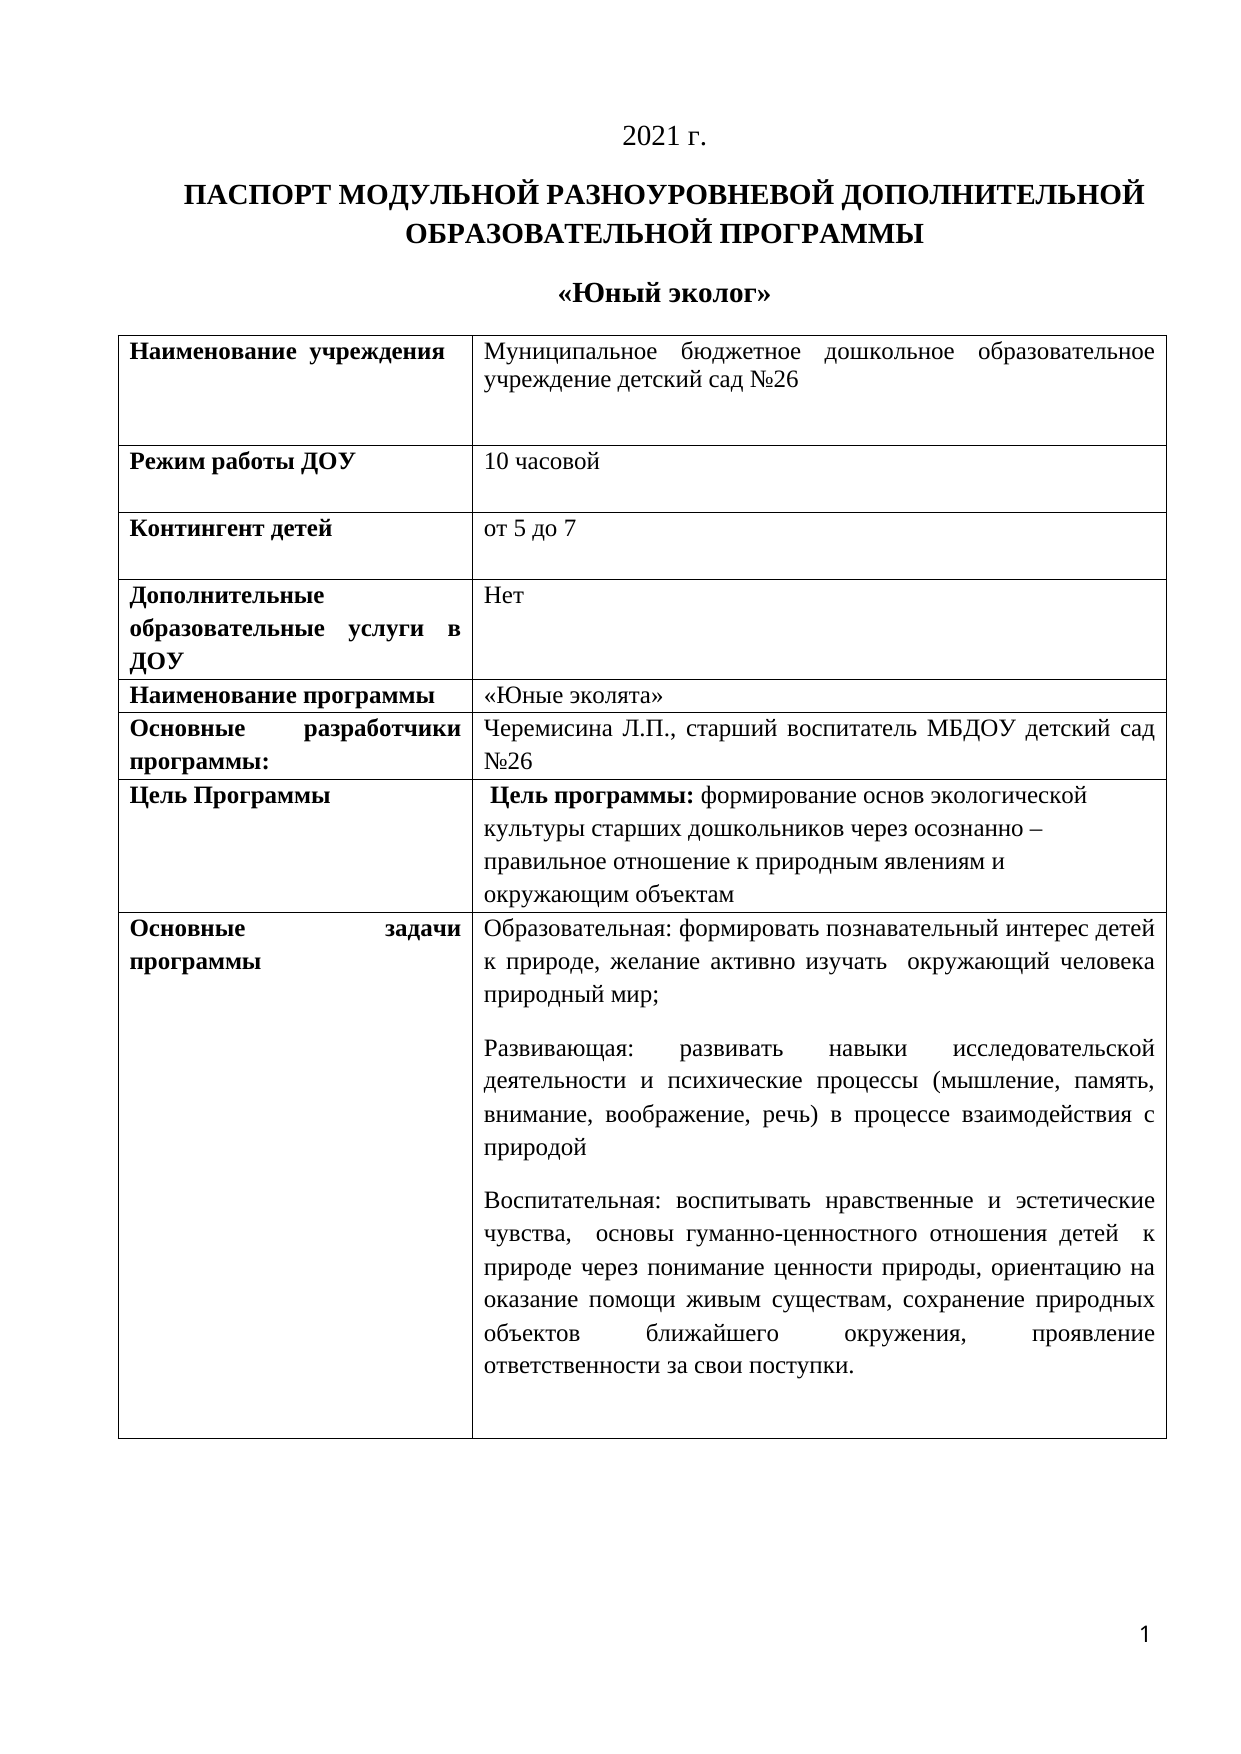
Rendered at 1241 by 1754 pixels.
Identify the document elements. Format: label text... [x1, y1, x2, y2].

table_cell «Юные эколята» [473, 680, 1166, 712]
table_cell Наименование программы [119, 680, 472, 712]
table_cell Контингент детей [119, 513, 472, 579]
table_cell от 5 до 7 [473, 513, 1166, 579]
table_cell Основные разработчики программы: [119, 713, 472, 779]
text ПАСПОРТ МОДУЛЬНОЙ РАЗНОУРОВНЕВОЙ ДОПОЛНИТЕЛЬНОЙ ОБРАЗОВАТЕЛЬНОЙ ПРОГРАММЫ [177, 177, 1152, 249]
table_cell Черемисина Л.П., старший воспитатель МБДОУ детский сад №26 [473, 713, 1166, 779]
table_cell Нет [473, 580, 1166, 679]
table_cell Основные задачи программы [119, 913, 472, 1437]
text «Юный эколог» [177, 275, 1152, 309]
table_header Наименование учреждения [119, 336, 472, 445]
table_cell Цель Программы [119, 780, 472, 912]
table_cell Режим работы ДОУ [119, 446, 472, 512]
table_cell Образовательная: формировать познавательный интерес детей к природе, желание активно изучать окружающий человека природный мир; Развивающая: развивать навыки исследовательской деятельности и психические процессы (мышление, память, внимание, воображение, речь) в процессе взаимодействия с природой Воспитательная: воспитывать нравственные и эстетические чувства, основы гуманно-ценностного отношения детей к природе через понимание ценности природы, ориентацию на оказание помощи живым существам, сохранение природных объектов ближайшего окружения, проявление ответственности за свои поступки. [473, 913, 1166, 1437]
table_cell 10 часовой [473, 446, 1166, 512]
table_cell Цель программы: формирование основ экологической культуры старших дошкольников через осознанно – правильное отношение к природным явлениям и окружающим объектам [473, 780, 1166, 912]
table_header Муниципальное бюджетное дошкольное образовательное учреждение детский сад №26 [473, 336, 1166, 445]
text 2021 г. [177, 118, 1152, 152]
table_cell Дополнительные образовательные услуги в ДОУ [119, 580, 472, 679]
